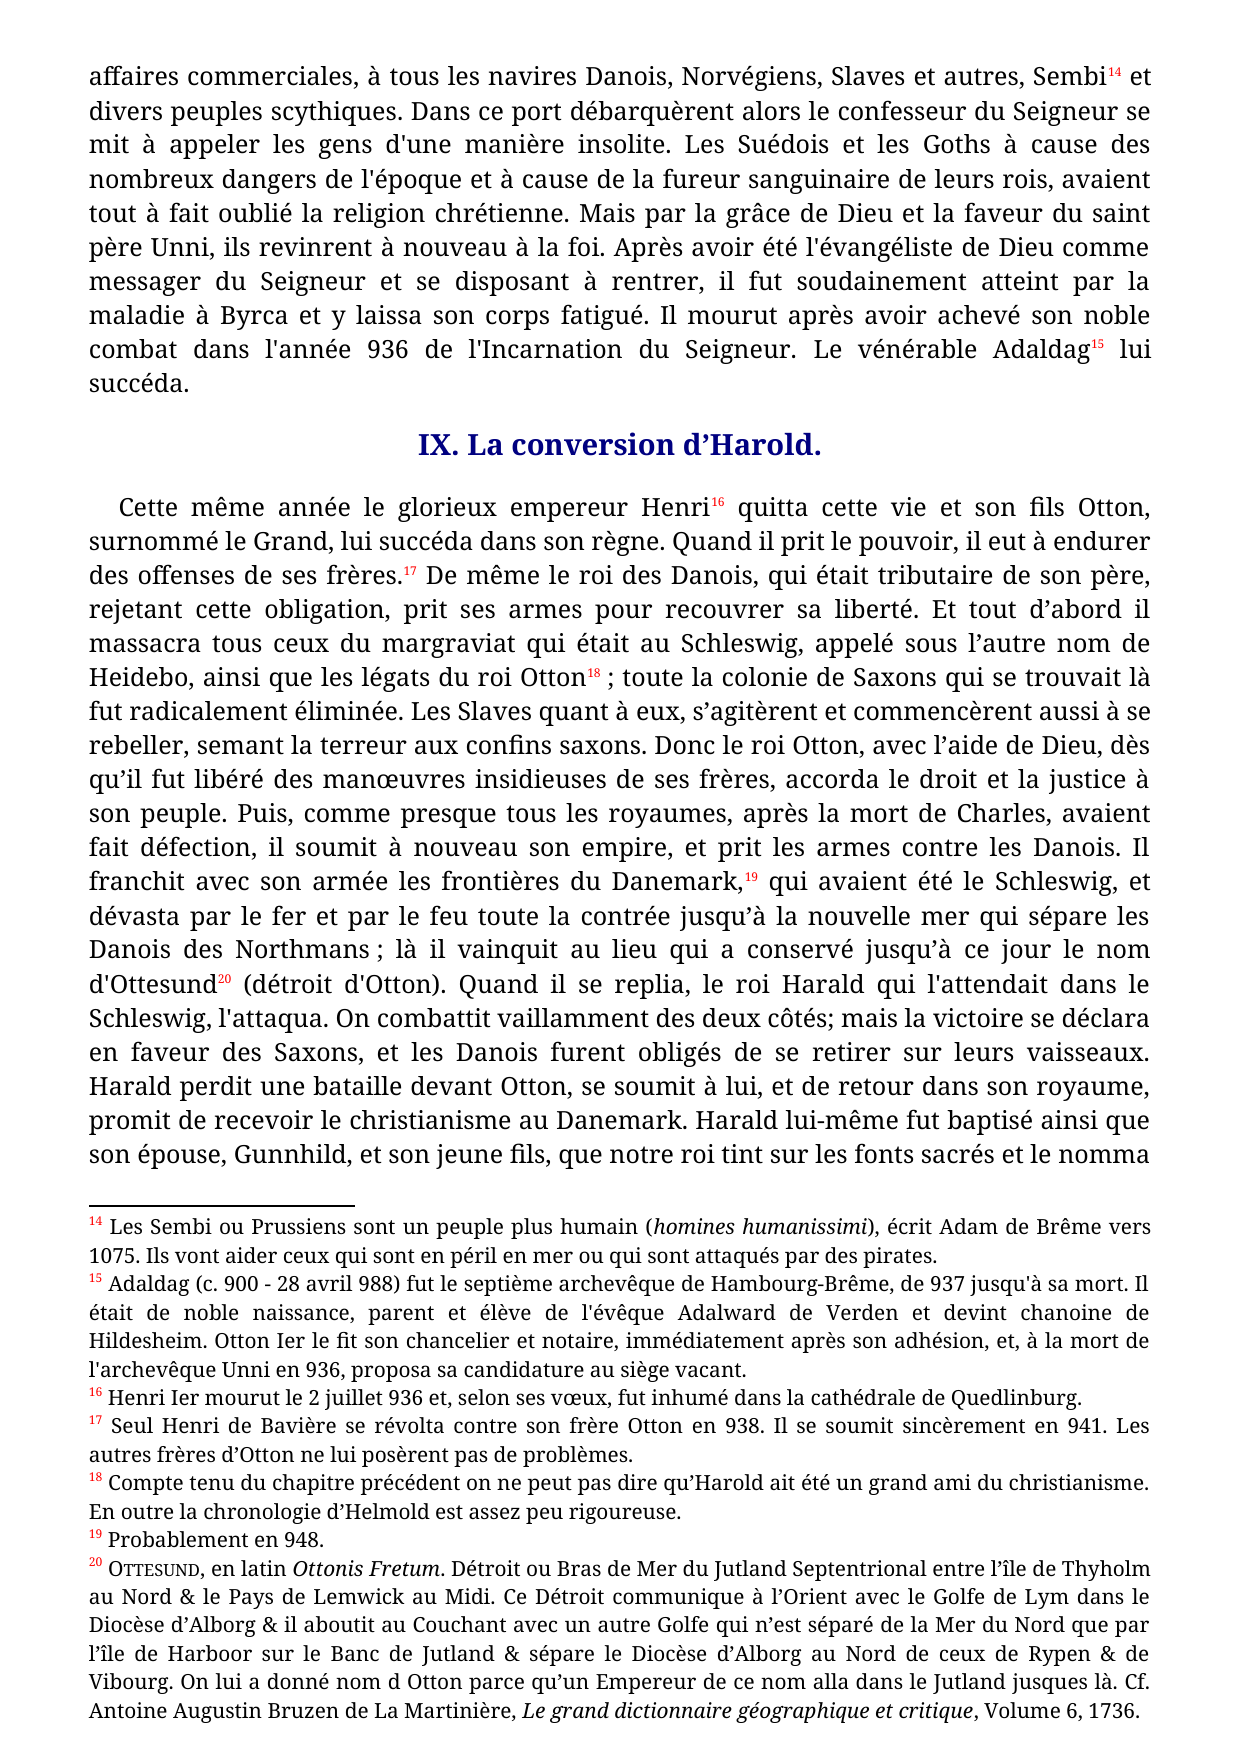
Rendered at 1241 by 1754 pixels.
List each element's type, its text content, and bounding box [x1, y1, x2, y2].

text Cette même année le glorieux empereur Henri quitta cette vie et son fils Otton, surnommé le Grand, lui succéda dans son règne. Quand il prit le pouvoir, il eut à endurer des offenses de ses frères. De même le roi des Danois, qui était tributaire de son père, rejetant cette obligation, prit ses armes pour recouvrer sa liberté. Et tout d’abord il massacra tous ceux du margraviat qui était au Schleswig, appelé sous l’autre nom de Heidebo, ainsi que les légats du roi Otton ; toute la colonie de Saxons qui se trouvait là fut radicalement éliminée. Les Slaves quant à eux, s’agitèrent et commencèrent aussi à se rebeller, semant la terreur aux confins saxons. Donc le roi Otton, avec l’aide de Dieu, dès qu’il fut libéré des manœuvres insidieuses de ses frères, accorda le droit et la justice à son peuple. Puis, comme presque tous les royaumes, après la mort de Charles, avaient fait défection, il soumit à nouveau son empire, et prit les armes contre les Danois. Il franchit avec son armée les frontières du Danemark, qui avaient été le Schleswig, et dévasta par le fer et par le feu toute la contrée jusqu’à la nouvelle mer qui sépare les Danois des Northmans ; là il vainquit au lieu qui a conservé jusqu’à ce jour le nom d'Ottesund (détroit d'Otton). Quand il se replia, le roi Harald qui l'attendait dans le Schleswig, l'attaqua. On combattit vaillamment des deux côtés; mais la victoire se déclara en faveur des Saxons, et les Danois furent obligés de se retirer sur leurs vaisseaux. Harald perdit une bataille devant Otton, se soumit à lui, et de retour dans son royaume, promit de recevoir le christianisme au Danemark. Harald lui-même fut baptisé ainsi que son épouse, Gunnhild, et son jeune fils, que notre roi tint sur les fonts sacrés et le nomma Svein Otto. A cette époque, le Danemark reçut complètement la foi et fut divisé en trois évêchés dépendant du métropolite de Hambourg. En conséquence, le bienheureux Adalgag ordonna les évêques Danois, et à partir de cette époque l’église d’Hambourg commença à avoir des évêques suffragants. Après un tel début la miséricorde divine atteignit ici un tel degré, que depuis lors jusqu'à nos jours, l’église du Danemark semble abonder en nombreux fruits recueillis auprès des peuples du nord. Après que le vaillant roi Otto ait résolu dûment ces problèmes, il soumit avec son armée les Slaves rebelles. De même que son père les avait dominé dans une grande bataille, lui les maîtrisa grâce à son courage, préservant la vie et le pays afin que tribut et Christianisme soient offerts au vainqueur ; tout le peuple des gentils fut baptisé. À cette époque, on construisit les premières églises dans le pays des Slaves. Je parlerai de ces choses et de leur histoire, mais sur ces affaires et comment elles s'accomplirent, il sera plus opportun de l'écrire ailleurs [89, 489, 1152, 1069]
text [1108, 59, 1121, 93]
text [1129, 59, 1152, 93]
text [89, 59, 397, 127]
text IX. La conversion d’Harold. [89, 425, 1152, 464]
